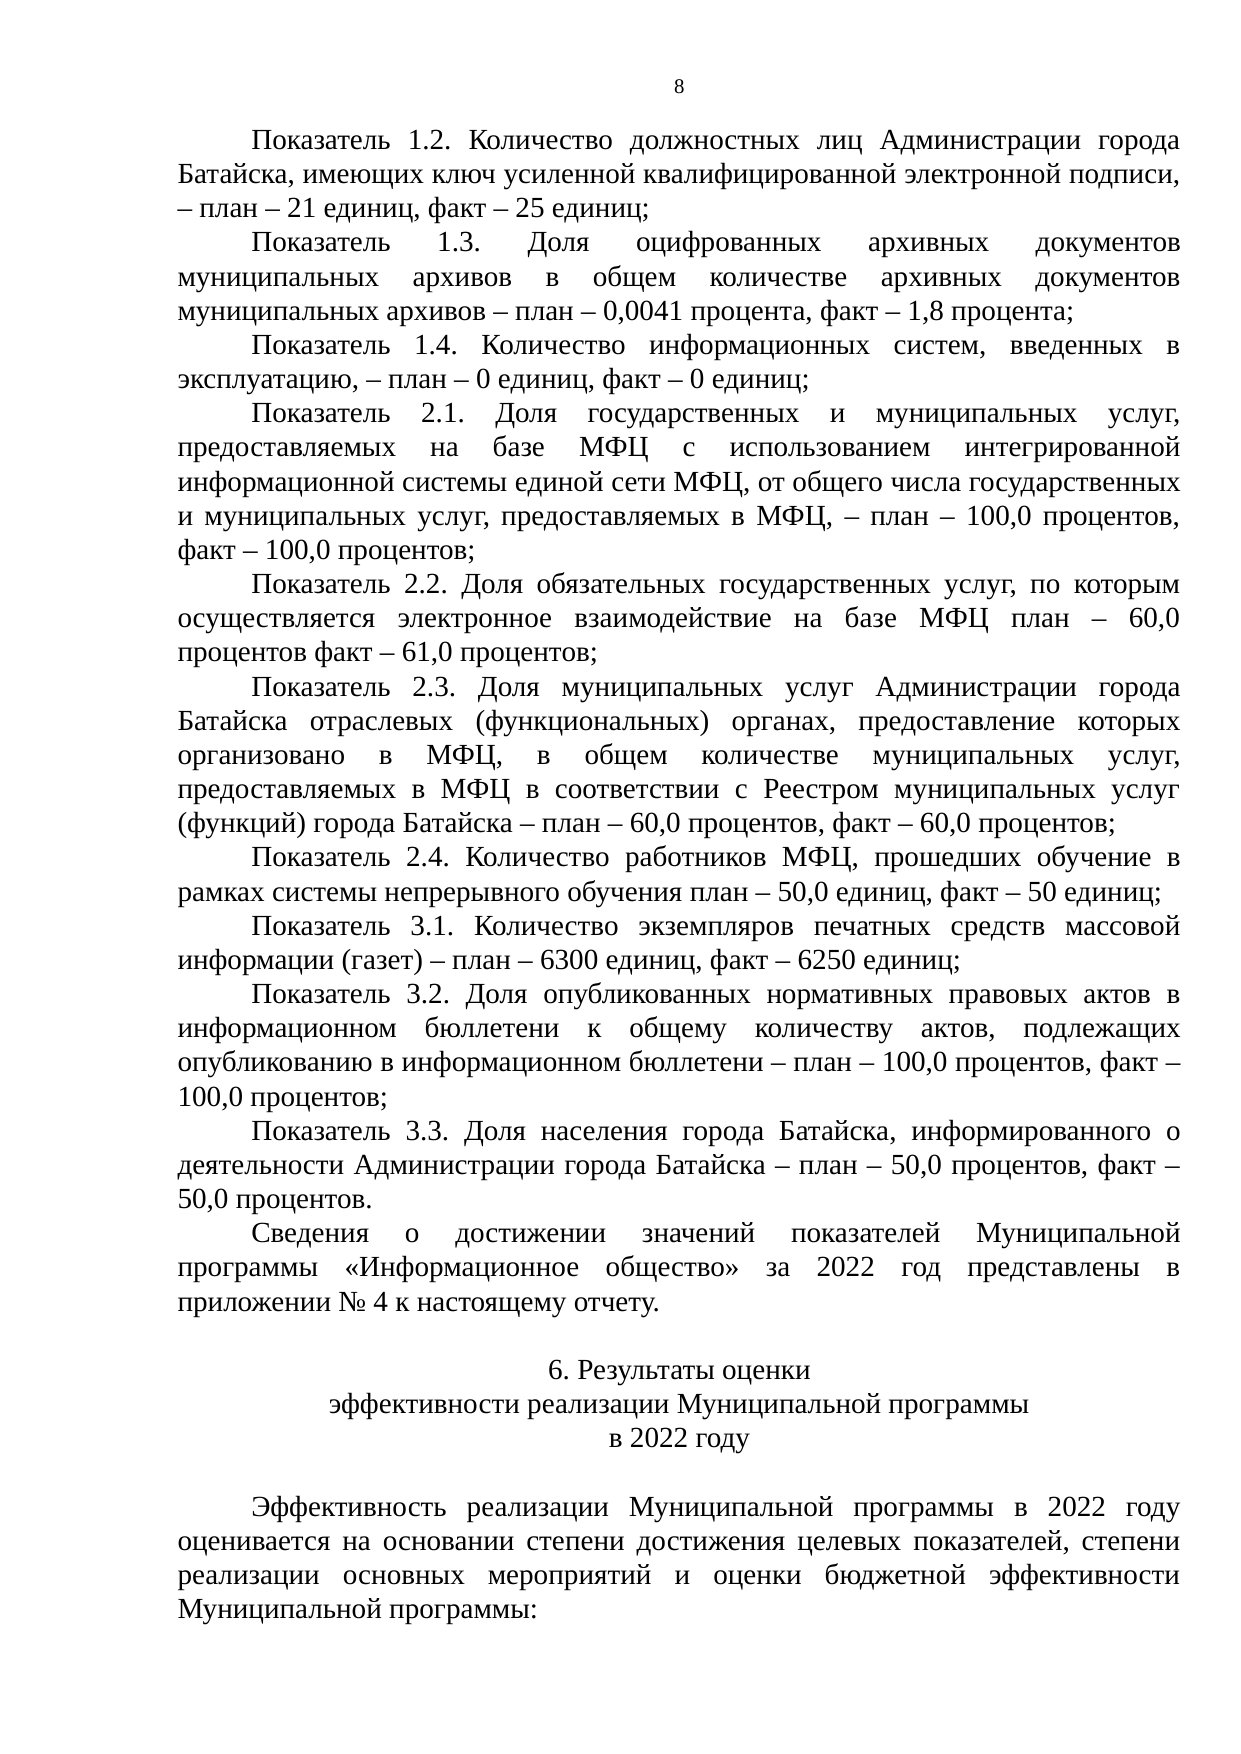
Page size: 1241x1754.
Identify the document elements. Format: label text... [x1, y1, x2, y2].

text Показатель 3.2. Доля опубликованных нормативных правовых актов в информационном бюллетени к общему количеству актов, подлежащих опубликованию в информационном бюллетени – план – 100,0 процентов, факт – 100,0 процентов; [177, 976, 1181, 1112]
text Эффективность реализации Муниципальной программы в 2022 году оценивается на основании степени достижения целевых показателей, степени реализации основных мероприятий и оценки бюджетной эффективности Муниципальной программы: [177, 1489, 1181, 1625]
text Показатель 2.2. Доля обязательных государственных услуг, по которым осуществляется электронное взаимодействие на базе МФЦ план – 60,0 процентов факт – 61,0 процентов; [177, 566, 1181, 668]
text Показатель 2.1. Доля государственных и муниципальных услуг, предоставляемых на базе МФЦ с использованием интегрированной информационной системы единой сети МФЦ, от общего числа государственных и муниципальных услуг, предоставляемых в МФЦ, – план – 100,0 процентов, факт – 100,0 процентов; [177, 395, 1181, 566]
text Показатель 3.3. Доля населения города Батайска, информированного о деятельности Администрации города Батайска – план – 50,0 процентов, факт – 50,0 процентов. [177, 1113, 1181, 1215]
text в 2022 году [177, 1420, 1181, 1454]
text Сведения о достижении значений показателей Муниципальной программы «Информационное общество» за 2022 год представлены в приложении № 4 к настоящему отчету. [177, 1215, 1181, 1317]
text Показатель 2.3. Доля муниципальных услуг Администрации города Батайска отраслевых (функциональных) органах, предоставление которых организовано в МФЦ, в общем количестве муниципальных услуг, предоставляемых в МФЦ в соответствии с Реестром муниципальных услуг (функций) города Батайска – план – 60,0 процентов, факт – 60,0 процентов; [177, 669, 1181, 839]
text Показатель 3.1. Количество экземпляров печатных средств массовой информации (газет) – план – 6300 единиц, факт – 6250 единиц; [177, 908, 1181, 976]
text Показатель 2.4. Количество работников МФЦ, прошедших обучение в рамках системы непрерывного обучения план – 50,0 единиц, факт – 50 единиц; [177, 839, 1181, 907]
text Показатель 1.4. Количество информационных систем, введенных в эксплуатацию, – план – 0 единиц, факт – 0 единиц; [177, 327, 1181, 395]
text Показатель 1.2. Количество должностных лиц Администрации города Батайска, имеющих ключ усиленной квалифицированной электронной подписи, – план – 21 единиц, факт – 25 единиц; [177, 122, 1181, 224]
text 6. Результаты оценки [177, 1352, 1181, 1386]
text Показатель 1.3. Доля оцифрованных архивных документов муниципальных архивов в общем количестве архивных документов муниципальных архивов – план – 0,0041 процента, факт – 1,8 процента; [177, 224, 1181, 326]
text эффективности реализации Муниципальной программы [177, 1386, 1181, 1420]
